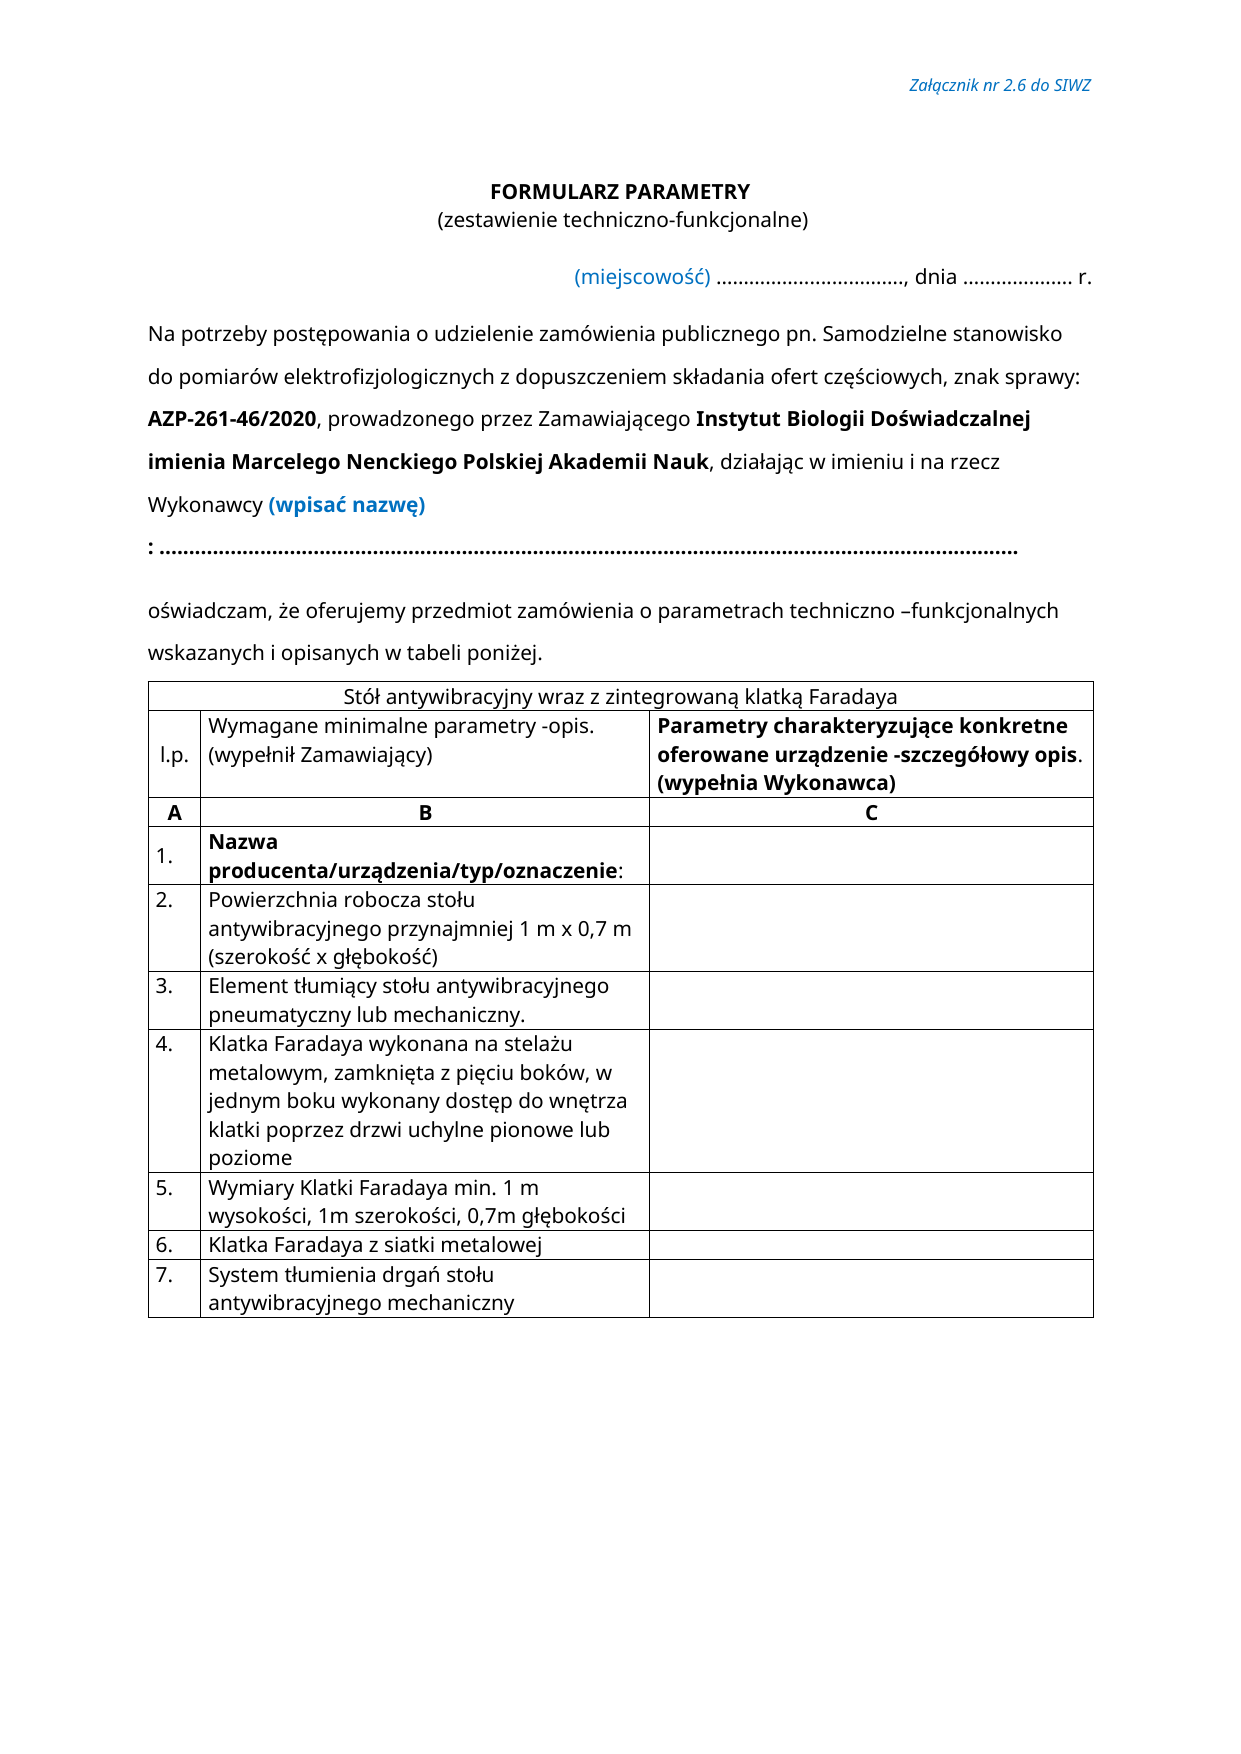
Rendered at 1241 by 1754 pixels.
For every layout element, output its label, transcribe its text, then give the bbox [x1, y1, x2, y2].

table_cell [149, 1030, 200, 1172]
table_cell A [149, 798, 200, 826]
table_cell [650, 1173, 1093, 1229]
table_cell [650, 1030, 1093, 1172]
table_cell [650, 1260, 1093, 1317]
table_cell [650, 827, 1093, 884]
table_cell Klatka Faradaya z siatki metalowej [201, 1231, 649, 1259]
table_cell B [201, 798, 649, 826]
table_cell [149, 827, 200, 884]
table_cell [149, 972, 200, 1028]
text Na potrzeby postępowania o udzielenie zamówienia publicznego pn. Samodzielne stanowisko do pomiarów elektrofizjologicznych z dopuszczeniem składania ofert częściowych, znak sprawy: AZP-261-46/2020, prowadzonego przez Zamawiającego Instytut Biologii Doświadczalnej imienia Marcelego Nenckiego Polskiej Akademii Nauk, działając w imieniu i na rzecz Wykonawcy (wpisać nazwę) : ................................................................................................................................................. [148, 319, 1093, 561]
table_cell C [650, 798, 1093, 826]
text FORMULARZ PARAMETRY [148, 177, 1093, 206]
table_cell Wymiary Klatki Faradaya min. 1 m wysokości, 1m szerokości, 0,7m głębokości [201, 1173, 649, 1229]
table_cell [149, 885, 200, 971]
table_cell Parametry charakteryzujące konkretne oferowane urządzenie -szczegółowy opis. (wypełnia Wykonawca) [650, 711, 1093, 797]
table_cell Klatka Faradaya wykonana na stelażu metalowym, zamknięta z pięciu boków, w jednym boku wykonany dostęp do wnętrza klatki poprzez drzwi uchylne pionowe lub poziome [201, 1030, 649, 1172]
table_cell [149, 1231, 200, 1259]
table_cell l.p. [149, 711, 200, 797]
table_cell Wymagane minimalne parametry -opis. (wypełnił Zamawiający) [201, 711, 649, 797]
table_cell [149, 1173, 200, 1229]
table_cell [650, 972, 1093, 1028]
table_cell [650, 885, 1093, 971]
table_cell Powierzchnia robocza stołu antywibracyjnego przynajmniej 1 m x 0,7 m (szerokość x głębokość) [201, 885, 649, 971]
table_cell System tłumienia drgań stołu antywibracyjnego mechaniczny [201, 1260, 649, 1317]
table_cell Element tłumiący stołu antywibracyjnego pneumatyczny lub mechaniczny. [201, 972, 649, 1028]
text oświadczam, że oferujemy przedmiot zamówienia o parametrach techniczno –funkcjonalnych wskazanych i opisanych w tabeli poniżej. [148, 596, 1093, 667]
table_cell [149, 1260, 200, 1317]
table_cell Nazwa producenta/urządzenia/typ/oznaczenie: [201, 827, 649, 884]
text (miejscowość) ……………............……., dnia ………….……. r. [148, 262, 1093, 291]
table_header Stół antywibracyjny wraz z zintegrowaną klatką Faradaya [149, 682, 1093, 710]
text (zestawienie techniczno-funkcjonalne) [148, 206, 1093, 234]
table_cell [650, 1231, 1093, 1259]
